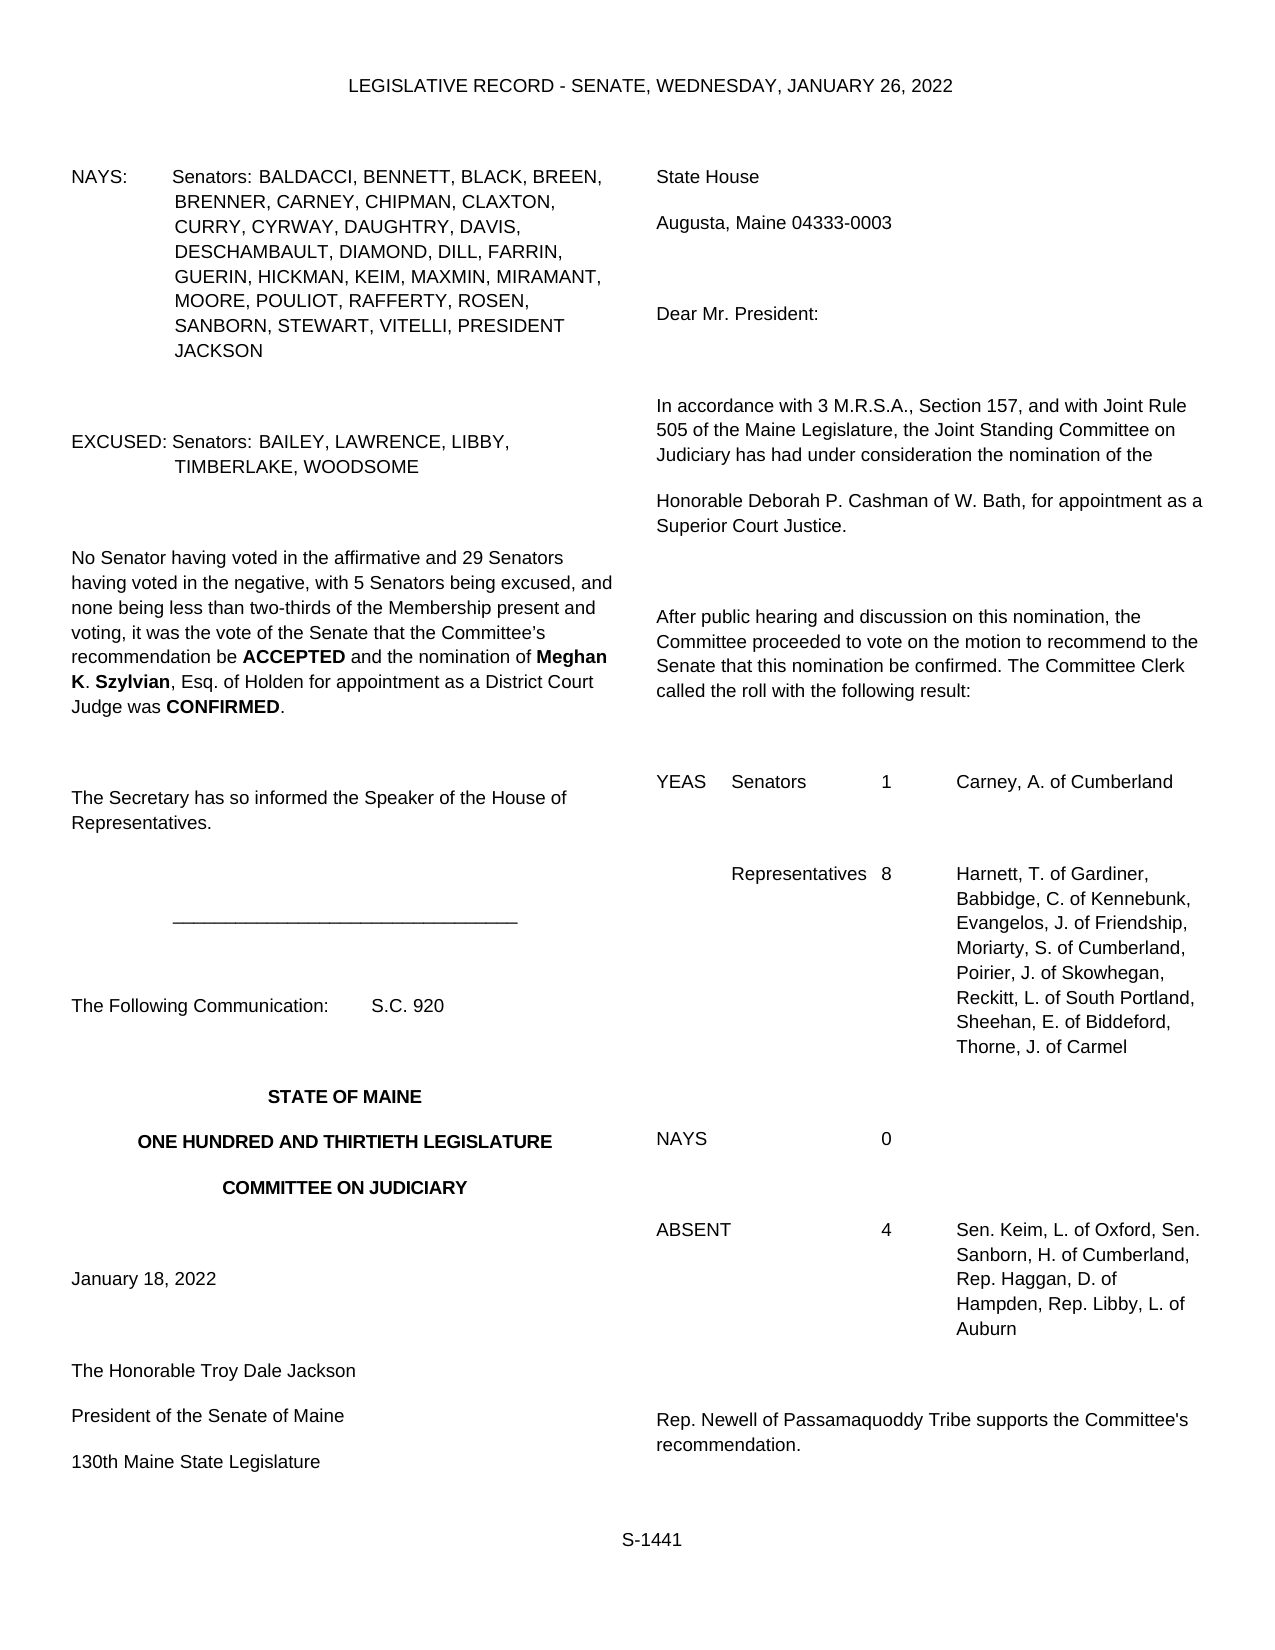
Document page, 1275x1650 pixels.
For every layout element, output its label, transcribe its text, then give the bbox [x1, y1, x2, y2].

text Dear Mr. President: [656, 303, 1204, 325]
text YEAS Senators 1 Carney, A. of Cumberland [656, 771, 1204, 793]
text No Senator having voted in the affirmative and 29 Senators having voted in the negative, with 5 Senators being excused, and none being less than two-thirds of the Membership present and voting, it was the vote of the Senate that the Committee’s recommendation be ACCEPTED and the nomination of Meghan K. Szylvian, Esq. of Holden for appointment as a District Court Judge was CONFIRMED. [71, 547, 619, 717]
text The Secretary has so informed the Speaker of the House of Representatives. [71, 787, 619, 833]
text COMMITTEE ON JUDICIARY [71, 1177, 619, 1198]
text The Honorable Troy Dale Jackson [71, 1359, 619, 1381]
text NAYS 0 [656, 1127, 1204, 1149]
text _________________________________ [71, 903, 619, 925]
text Rep. Newell of Passamaquoddy Tribe supports the Committee's recommendation. [656, 1409, 1204, 1455]
text President of the Senate of Maine [71, 1405, 619, 1427]
text ABSENT 4 Sen. Keim, L. of Oxford, Sen. Sanborn, H. of Cumberland, Rep. Haggan, D. of Hampden, Rep. Libby, L. of Auburn [656, 1218, 1204, 1339]
text NAYS: Senators: BALDACCI, BENNETT, BLACK, BREEN, BRENNER, CARNEY, CHIPMAN, CLAXTON, CURRY, CYRWAY, DAUGHTRY, DAVIS, DESCHAMBAULT, DIAMOND, DILL, FARRIN, GUERIN, HICKMAN, KEIM, MAXMIN, MIRAMANT, MOORE, POULIOT, RAFFERTY, ROSEN, SANBORN, STEWART, VITELLI, PRESIDENT JACKSON [71, 166, 619, 361]
text EXCUSED: Senators: BAILEY, LAWRENCE, LIBBY, TIMBERLAKE, WOODSOME [71, 431, 619, 477]
text January 18, 2022 [71, 1268, 619, 1290]
text STATE OF MAINE [71, 1086, 619, 1107]
text The Following Communication: S.C. 920 [71, 994, 619, 1016]
text Augusta, Maine 04333-0003 [656, 212, 1204, 233]
text ONE HUNDRED AND THIRTIETH LEGISLATURE [71, 1131, 619, 1153]
text Honorable Deborah P. Cashman of W. Bath, for appointment as a Superior Court Justice. [656, 489, 1204, 536]
text In accordance with 3 M.R.S.A., Section 157, and with Joint Rule 505 of the Maine Legislature, the Joint Standing Committee on Judiciary has had under consideration the nomination of the [656, 394, 1204, 466]
text State House [656, 166, 1204, 188]
text 130th Maine State Legislature [71, 1451, 619, 1472]
text After public hearing and discussion on this nomination, the Committee proceeded to vote on the motion to recommend to the Senate that this nomination be confirmed. The Committee Clerk called the roll with the following result: [656, 606, 1204, 702]
text Representatives 8 Harnett, T. of Gardiner, Babbidge, C. of Kennebunk, Evangelos, J. of Friendship, Moriarty, S. of Cumberland, Poirier, J. of Skowhegan, Reckitt, L. of South Portland, Sheehan, E. of Biddeford, Thorne, J. of Carmel [656, 862, 1204, 1058]
